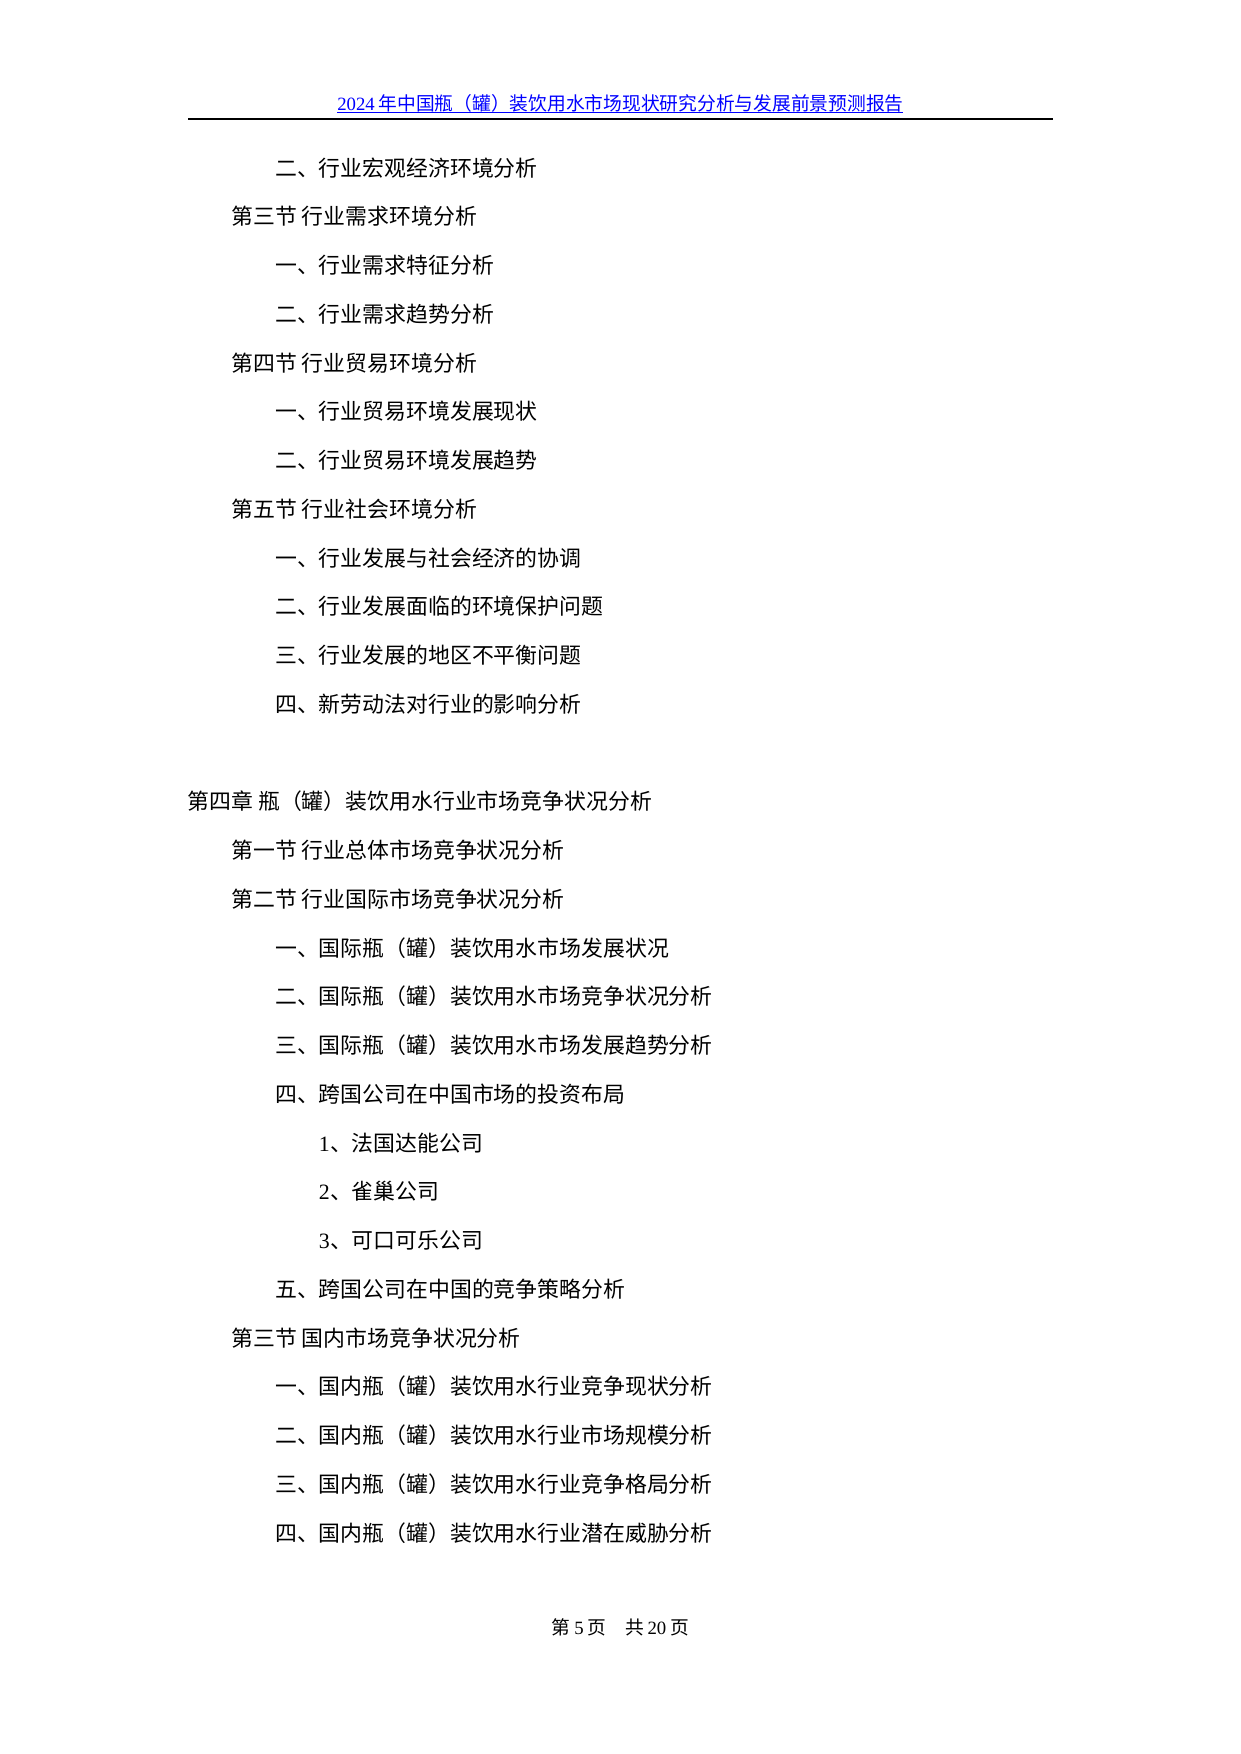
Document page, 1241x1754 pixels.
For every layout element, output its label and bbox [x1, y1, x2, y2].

text [187, 150, 1053, 1548]
